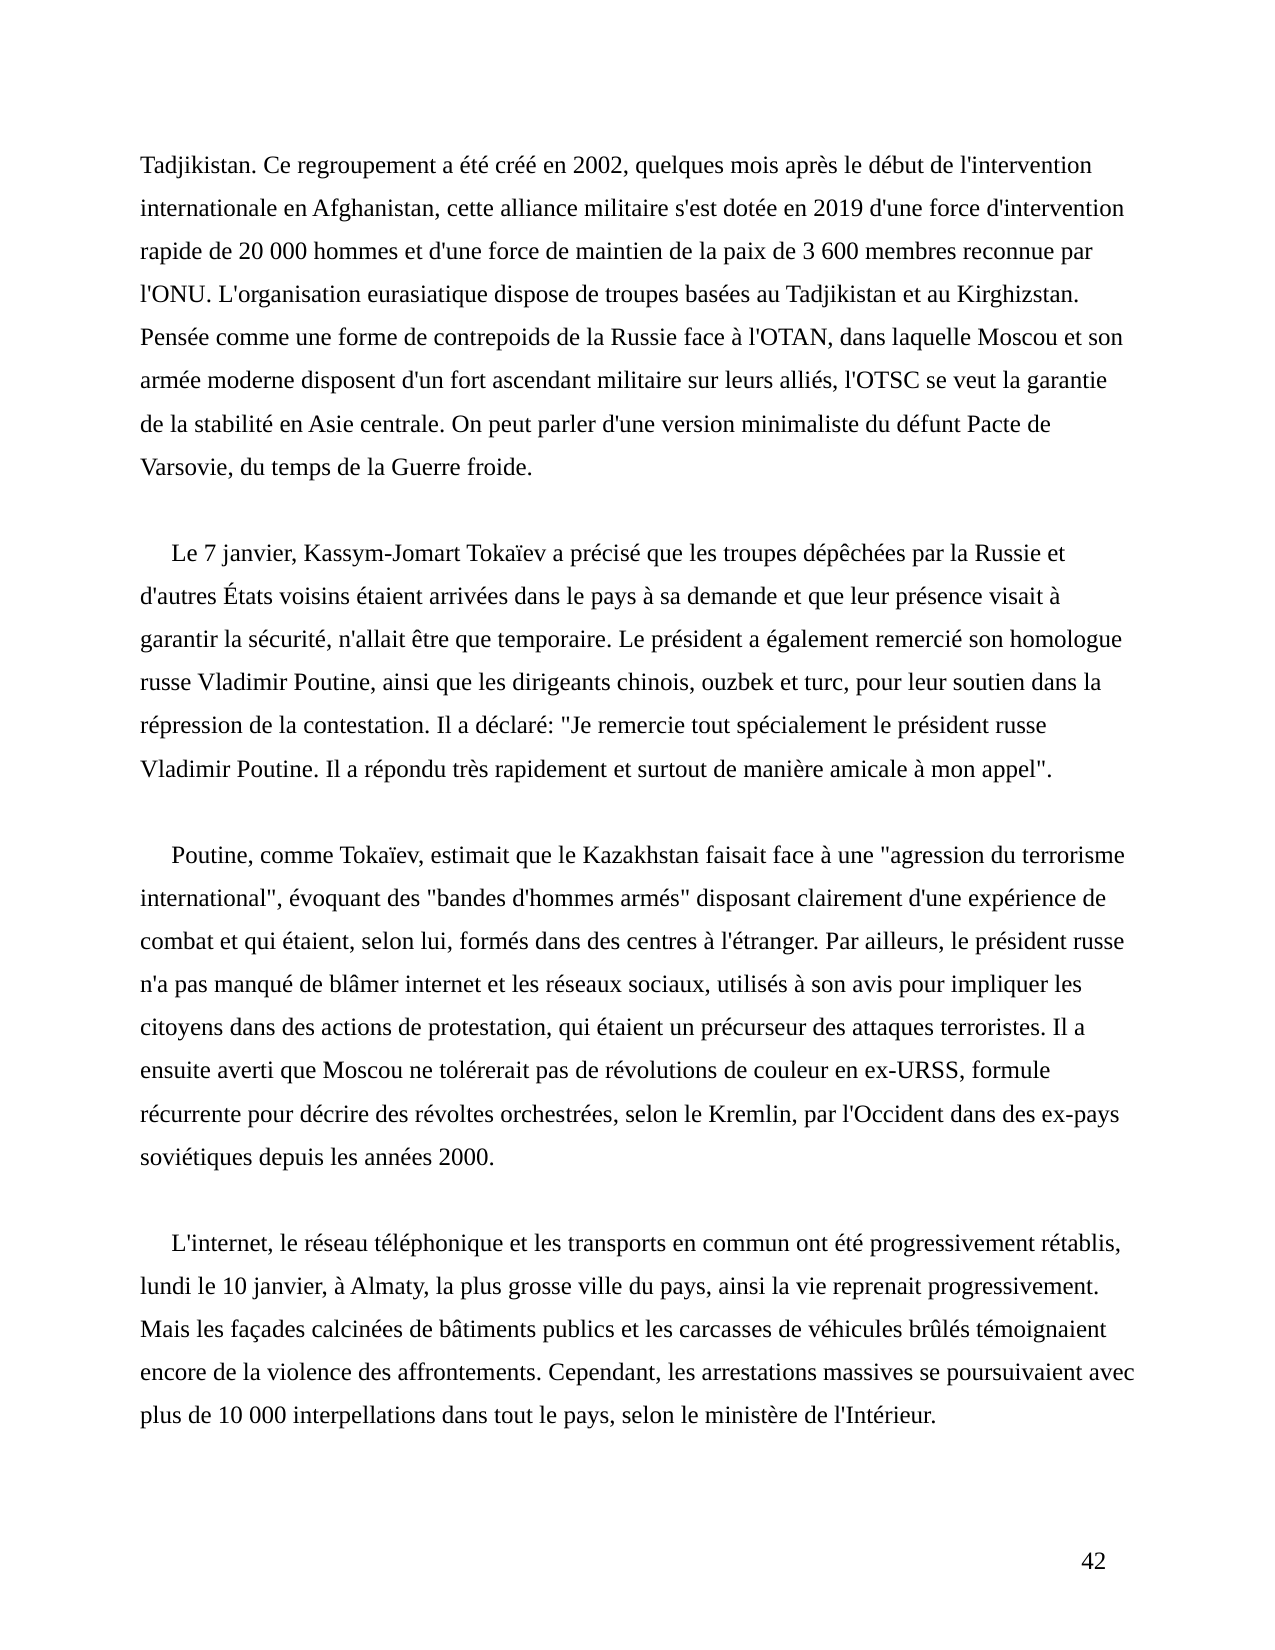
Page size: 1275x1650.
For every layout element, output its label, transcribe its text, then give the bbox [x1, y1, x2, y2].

text Le 7 janvier, Kassym-Jomart Tokaïev a précisé que les troupes dépêchées par la Russie et d'autres États voisins étaient arrivées dans le pays à sa demande et que leur présence visait à garantir la sécurité, n'allait être que temporaire. Le président a également remercié son homologue russe Vladimir Poutine, ainsi que les dirigeants chinois, ouzbek et turc, pour leur soutien dans la répression de la contestation. Il a déclaré: "Je remercie tout spécialement le président russe Vladimir Poutine. Il a répondu très rapidement et surtout de manière amicale à mon appel". [140, 538, 1137, 782]
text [140, 150, 1137, 481]
text Poutine, comme Tokaïev, estimait que le Kazakhstan faisait face à une "agression du terrorisme international", évoquant des "bandes d'hommes armés" disposant clairement d'une expérience de combat et qui étaient, selon lui, formés dans des centres à l'étranger. Par ailleurs, le président russe n'a pas manqué de blâmer internet et les réseaux sociaux, utilisés à son avis pour impliquer les citoyens dans des actions de protestation, qui étaient un précurseur des attaques terroristes. Il a ensuite averti que Moscou ne tolérerait pas de révolutions de couleur en ex-URSS, formule récurrente pour décrire des révoltes orchestrées, selon le Kremlin, par l'Occident dans des ex-pays soviétiques depuis les années 2000. [140, 840, 1137, 1171]
text L'internet, le réseau téléphonique et les transports en commun ont été progressivement rétablis, lundi le 10 janvier, à Almaty, la plus grosse ville du pays, ainsi la vie reprenait progressivement. Mais les façades calcinées de bâtiments publics et les carcasses de véhicules brûlés témoignaient encore de la violence des affrontements. Cependant, les arrestations massives se poursuivaient avec plus de 10 000 interpellations dans tout le pays, selon le ministère de l'Intérieur. [140, 1228, 1137, 1429]
